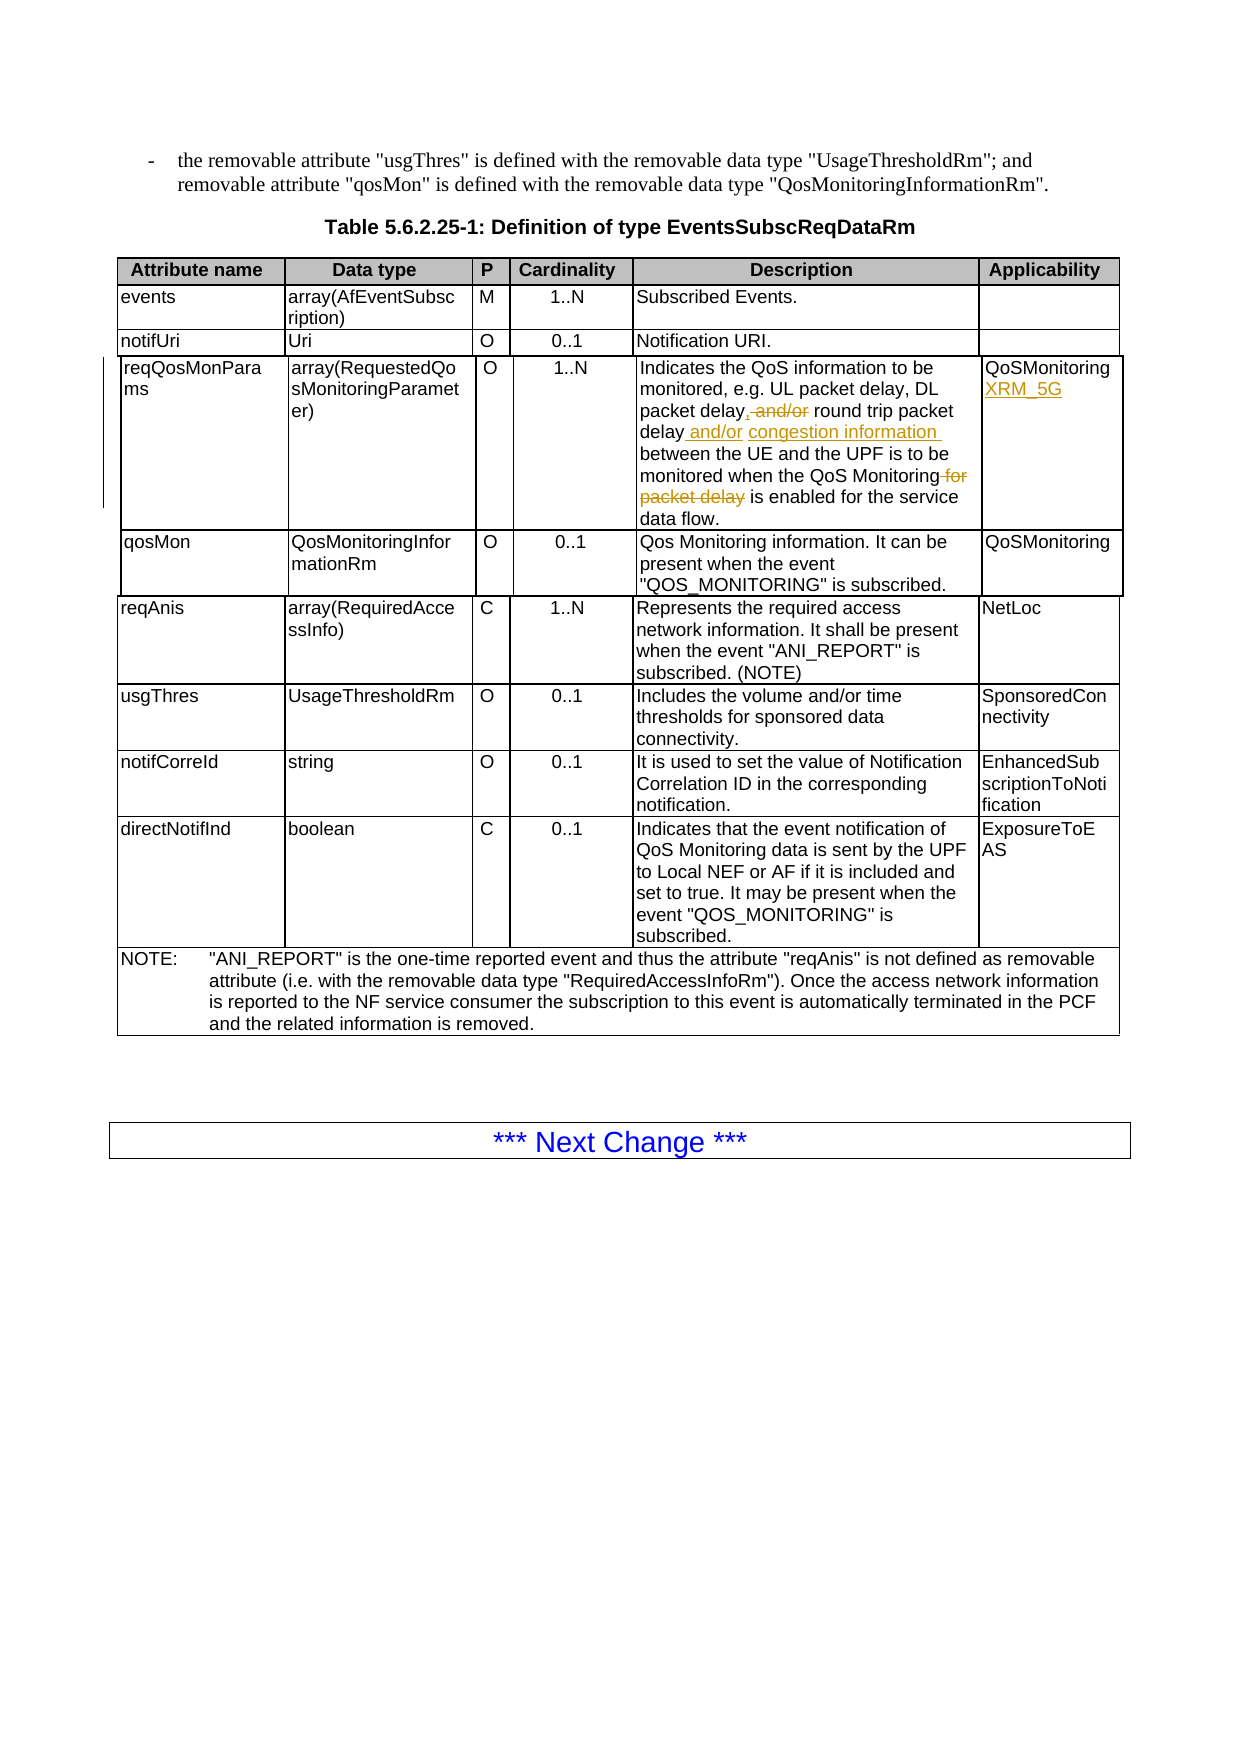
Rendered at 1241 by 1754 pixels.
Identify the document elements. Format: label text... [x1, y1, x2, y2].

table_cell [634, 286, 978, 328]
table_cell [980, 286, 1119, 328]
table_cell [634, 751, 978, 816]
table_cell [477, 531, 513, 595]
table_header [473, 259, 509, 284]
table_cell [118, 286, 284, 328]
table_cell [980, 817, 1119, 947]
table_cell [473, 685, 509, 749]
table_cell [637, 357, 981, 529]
text - the removable attribute "usgThres" is defined with the removable data type "UsageThresholdRm"; and removable attribute "qosMon" is defined with the removable data type "QosMonitoringInformationRm". [148, 148, 1122, 196]
text *** Next Change *** [110, 1123, 1130, 1158]
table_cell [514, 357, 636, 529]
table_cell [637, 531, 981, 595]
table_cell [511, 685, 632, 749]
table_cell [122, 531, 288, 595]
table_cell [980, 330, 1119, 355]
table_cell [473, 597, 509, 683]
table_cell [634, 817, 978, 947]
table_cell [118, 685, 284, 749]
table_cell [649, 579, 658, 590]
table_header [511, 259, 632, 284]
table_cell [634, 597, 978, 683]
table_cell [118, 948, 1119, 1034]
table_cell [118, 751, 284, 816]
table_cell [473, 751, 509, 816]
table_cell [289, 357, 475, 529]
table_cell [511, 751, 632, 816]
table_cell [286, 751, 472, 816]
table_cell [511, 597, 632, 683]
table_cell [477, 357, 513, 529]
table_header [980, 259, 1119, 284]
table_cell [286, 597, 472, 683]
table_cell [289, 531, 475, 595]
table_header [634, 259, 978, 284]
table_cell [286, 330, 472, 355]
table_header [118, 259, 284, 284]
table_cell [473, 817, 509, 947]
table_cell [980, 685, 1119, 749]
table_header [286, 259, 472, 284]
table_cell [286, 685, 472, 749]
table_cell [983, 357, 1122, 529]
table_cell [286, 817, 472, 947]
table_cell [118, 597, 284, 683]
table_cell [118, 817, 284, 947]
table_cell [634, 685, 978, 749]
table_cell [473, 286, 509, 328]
text Table 5.6.2.25-1: Definition of type EventsSubscReqDataRm [118, 214, 1122, 238]
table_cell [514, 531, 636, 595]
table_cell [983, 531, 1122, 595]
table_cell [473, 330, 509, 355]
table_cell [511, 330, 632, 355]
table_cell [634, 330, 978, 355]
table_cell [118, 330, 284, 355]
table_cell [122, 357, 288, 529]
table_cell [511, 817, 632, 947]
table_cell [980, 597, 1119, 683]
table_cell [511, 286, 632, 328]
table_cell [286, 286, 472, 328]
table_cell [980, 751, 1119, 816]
